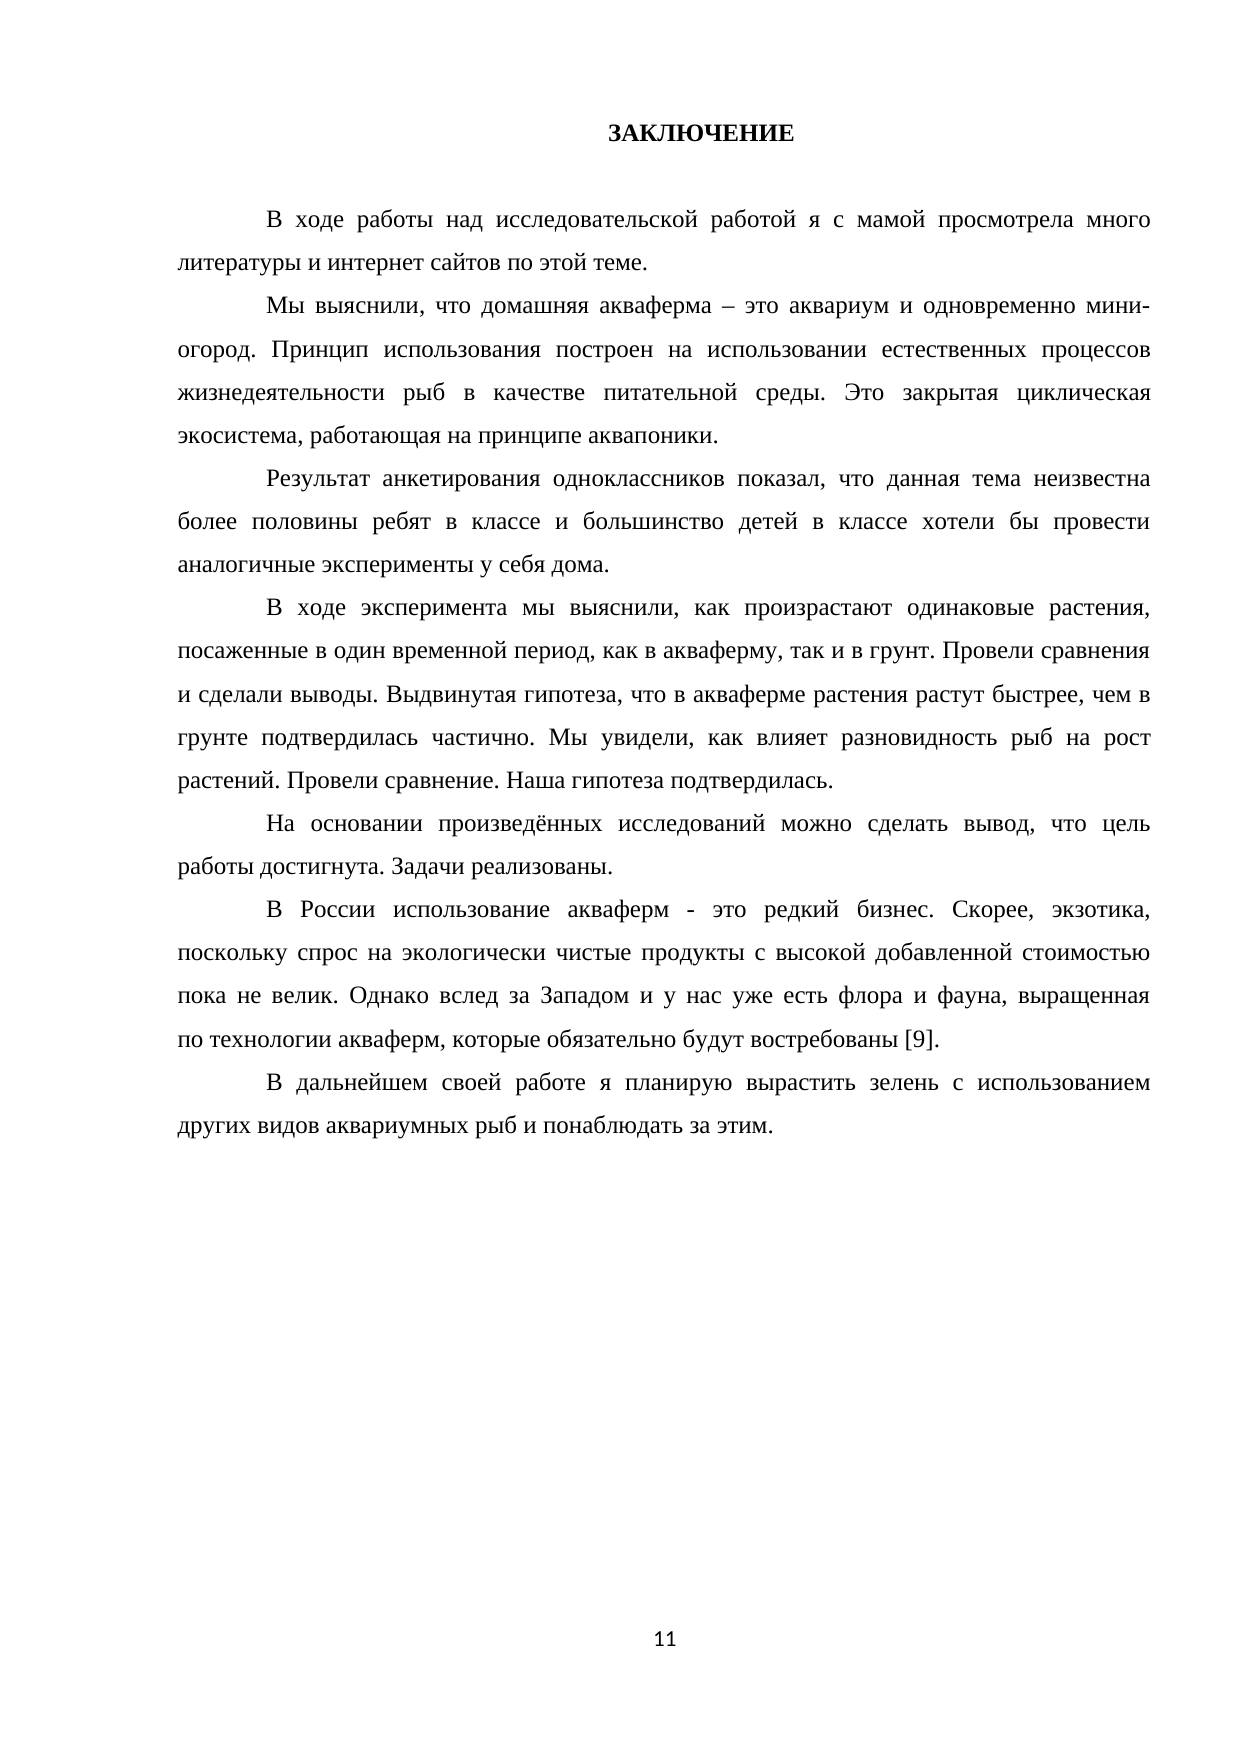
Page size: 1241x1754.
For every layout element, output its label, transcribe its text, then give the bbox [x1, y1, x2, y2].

text Результат анкетирования одноклассников показал, что данная тема неизвестна более половины ребят в классе и большинство детей в классе хотели бы провести аналогичные эксперименты у себя дома. [177, 463, 1152, 578]
text В дальнейшем своей работе я планирую вырастить зелень с использованием других видов аквариумных рыб и понаблюдать за этим. [177, 1067, 1152, 1139]
text В ходе эксперимента мы выяснили, как произрастают одинаковые растения, посаженные в один временной период, как в акваферму, так и в грунт. Провели сравнения и сделали выводы. Выдвинутая гипотеза, что в акваферме растения растут быстрее, чем в грунте подтвердилась частично. Мы увидели, как влияет разновидность рыб на рост растений. Провели сравнение. Наша гипотеза подтвердилась. [177, 592, 1152, 794]
text В ходе работы над исследовательской работой я с мамой просмотрела много литературы и интернет сайтов по этой теме. [177, 204, 1152, 276]
text ЗАКЛЮЧЕНИЕ [177, 118, 1152, 147]
text В России использование акваферм - это редкий бизнес. Скорее, экзотика, поскольку спрос на экологически чистые продукты с высокой добавленной стоимостью пока не велик. Однако вслед за Западом и у нас уже есть флора и фауна, выращенная по технологии акваферм, которые обязательно будут востребованы [9]. [177, 894, 1152, 1052]
text На основании произведённых исследований можно сделать вывод, что цель работы достигнута. Задачи реализованы. [177, 808, 1152, 880]
text Мы выяснили, что домашняя акваферма – это аквариум и одновременно мини-огород. Принцип использования построен на использовании естественных процессов жизнедеятельности рыб в качестве питательной среды. Это закрытая циклическая экосистема, работающая на принципе аквапоники. [177, 291, 1152, 449]
